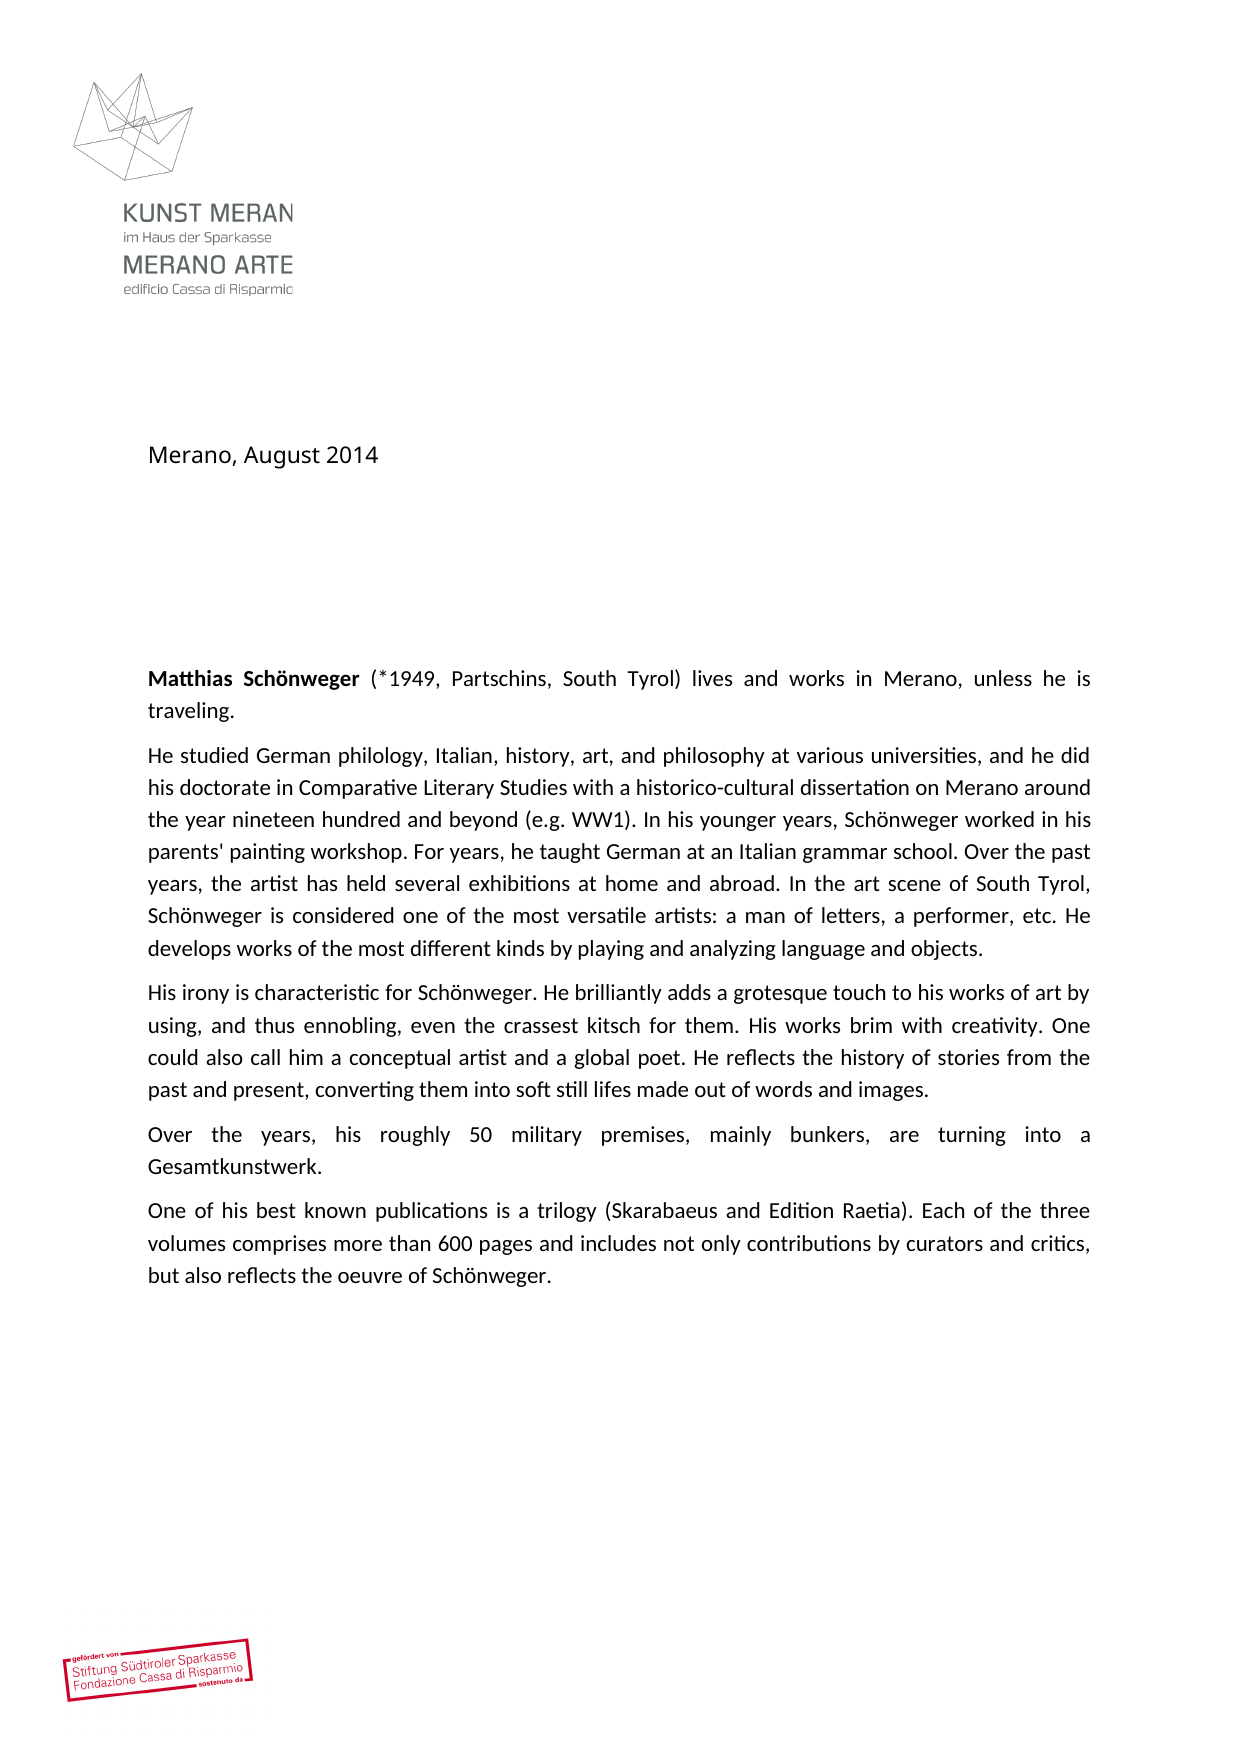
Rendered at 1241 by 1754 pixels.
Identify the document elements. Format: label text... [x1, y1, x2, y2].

text Merano, August 2014 [148, 439, 1093, 471]
picture [59, 1603, 267, 1732]
text Matthias Schönweger (*1949, Partschins, South Tyrol) lives and works in Merano, unless he is traveling. [148, 664, 1093, 724]
text His irony is characteristic for Schönweger. He brilliantly adds a grotesque touch to his works of art by using, and thus ennobling, even the crassest kitsch for them. His works brim with creativity. One could also call him a conceptual artist and a global poet. He reflects the history of stories from the past and present, converting them into soft still lifes made out of words and images. [148, 978, 1093, 1103]
text One of his best known publications is a trilogy (Skarabaeus and Edition Raetia). Each of the three volumes comprises more than 600 pages and includes not only contributions by curators and critics, but also reflects the oeuvre of Schönweger. [148, 1197, 1093, 1289]
text He studied German philology, Italian, history, art, and philosophy at various universities, and he did his doctorate in Comparative Literary Studies with a historico-cultural dissertation on Merano around the year nineteen hundred and beyond (e.g. WW1). In his younger years, Schönweger worked in his parents' painting workshop. For years, he taught German at an Italian grammar school. Over the past years, the artist has held several exhibitions at home and abroad. In the art scene of South Tyrol, Schönweger is considered one of the most versatile artists: a man of letters, a performer, etc. He develops works of the most different kinds by playing and analyzing language and objects. [148, 741, 1093, 962]
text Over the years, his roughly 50 military premises, mainly bunkers, are turning into a Gesamtkunstwerk. [148, 1120, 1093, 1180]
